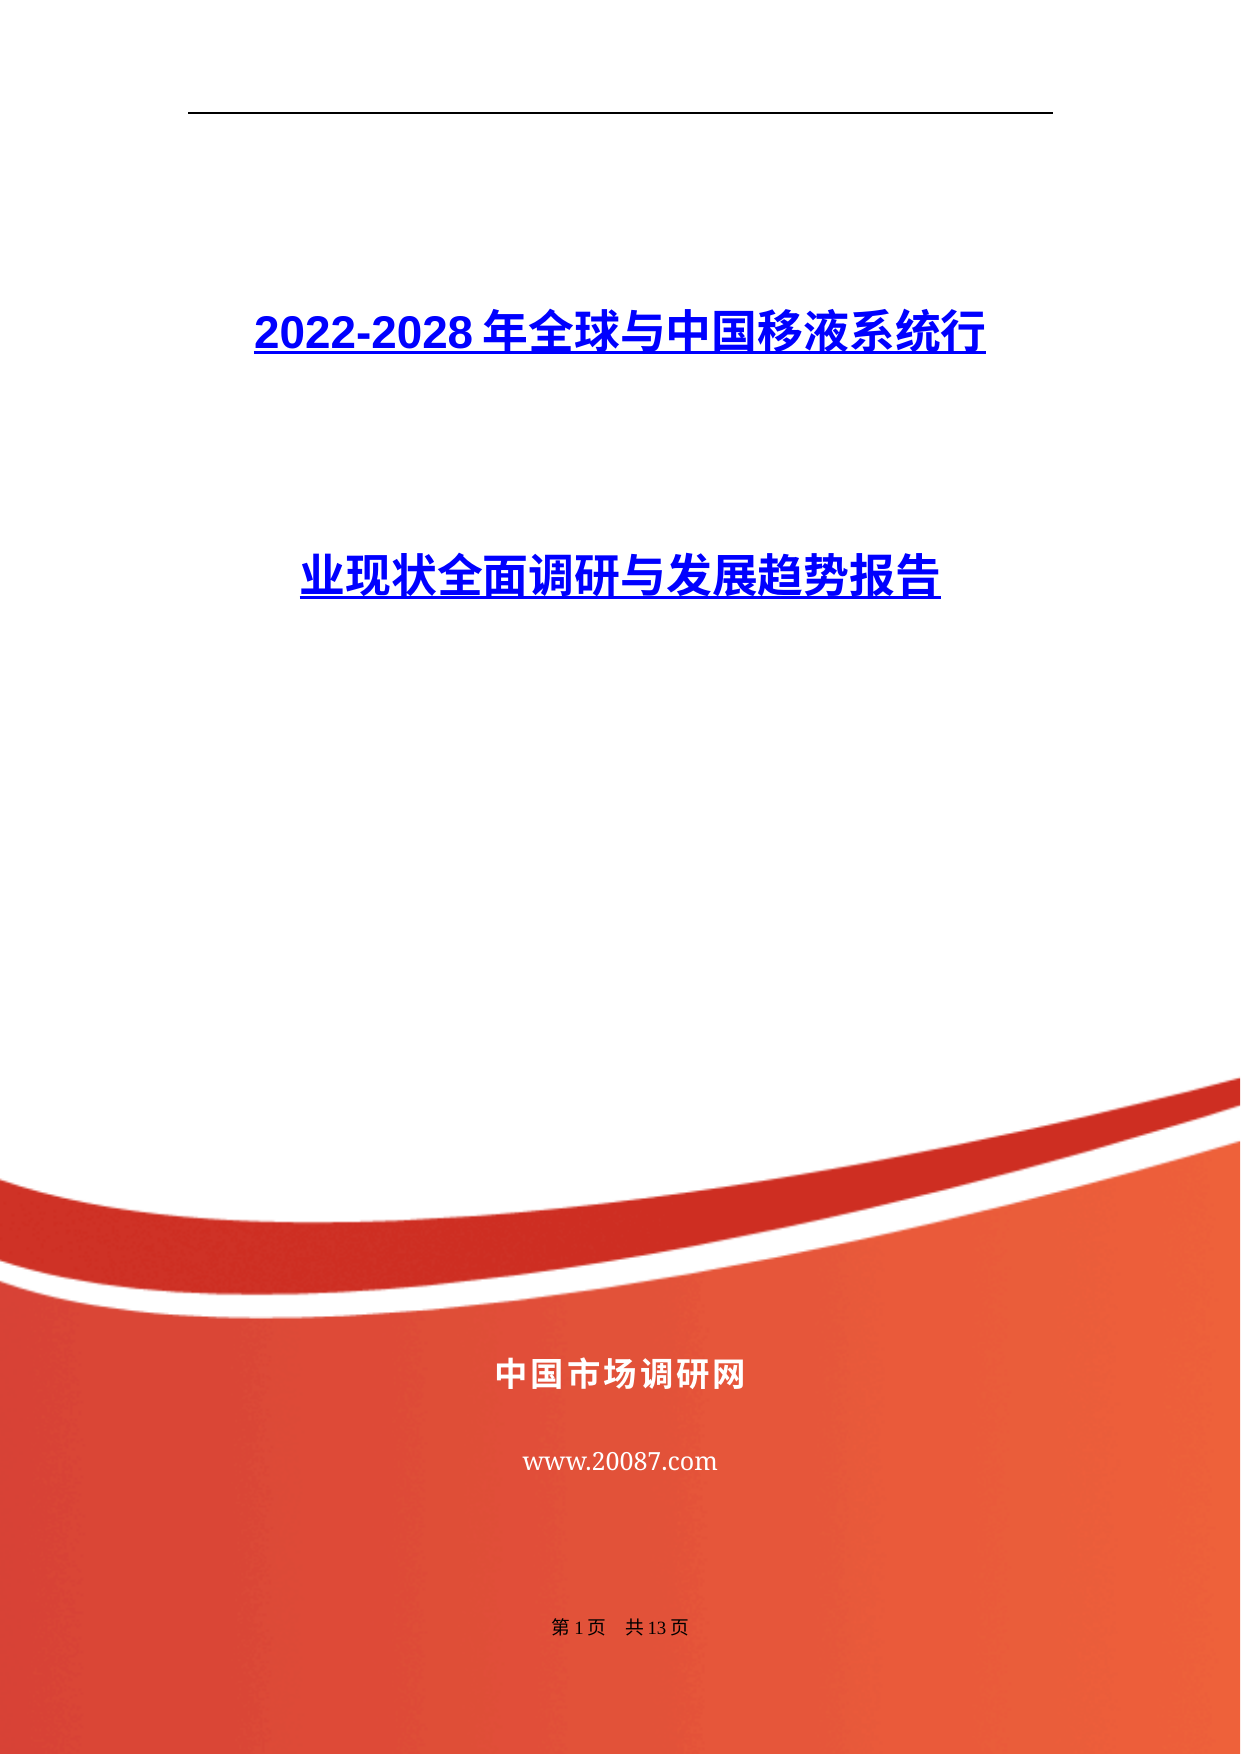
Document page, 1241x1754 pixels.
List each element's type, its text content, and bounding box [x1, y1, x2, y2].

text www.20087.com [187, 1428, 1053, 1493]
table_header 2022-2028年全球与中国移液系统行业现状全面调研与发展趋势报告 [188, 207, 1053, 773]
subtitle 中国市场调研网 [187, 1339, 1053, 1404]
picture [0, 1006, 1241, 1754]
